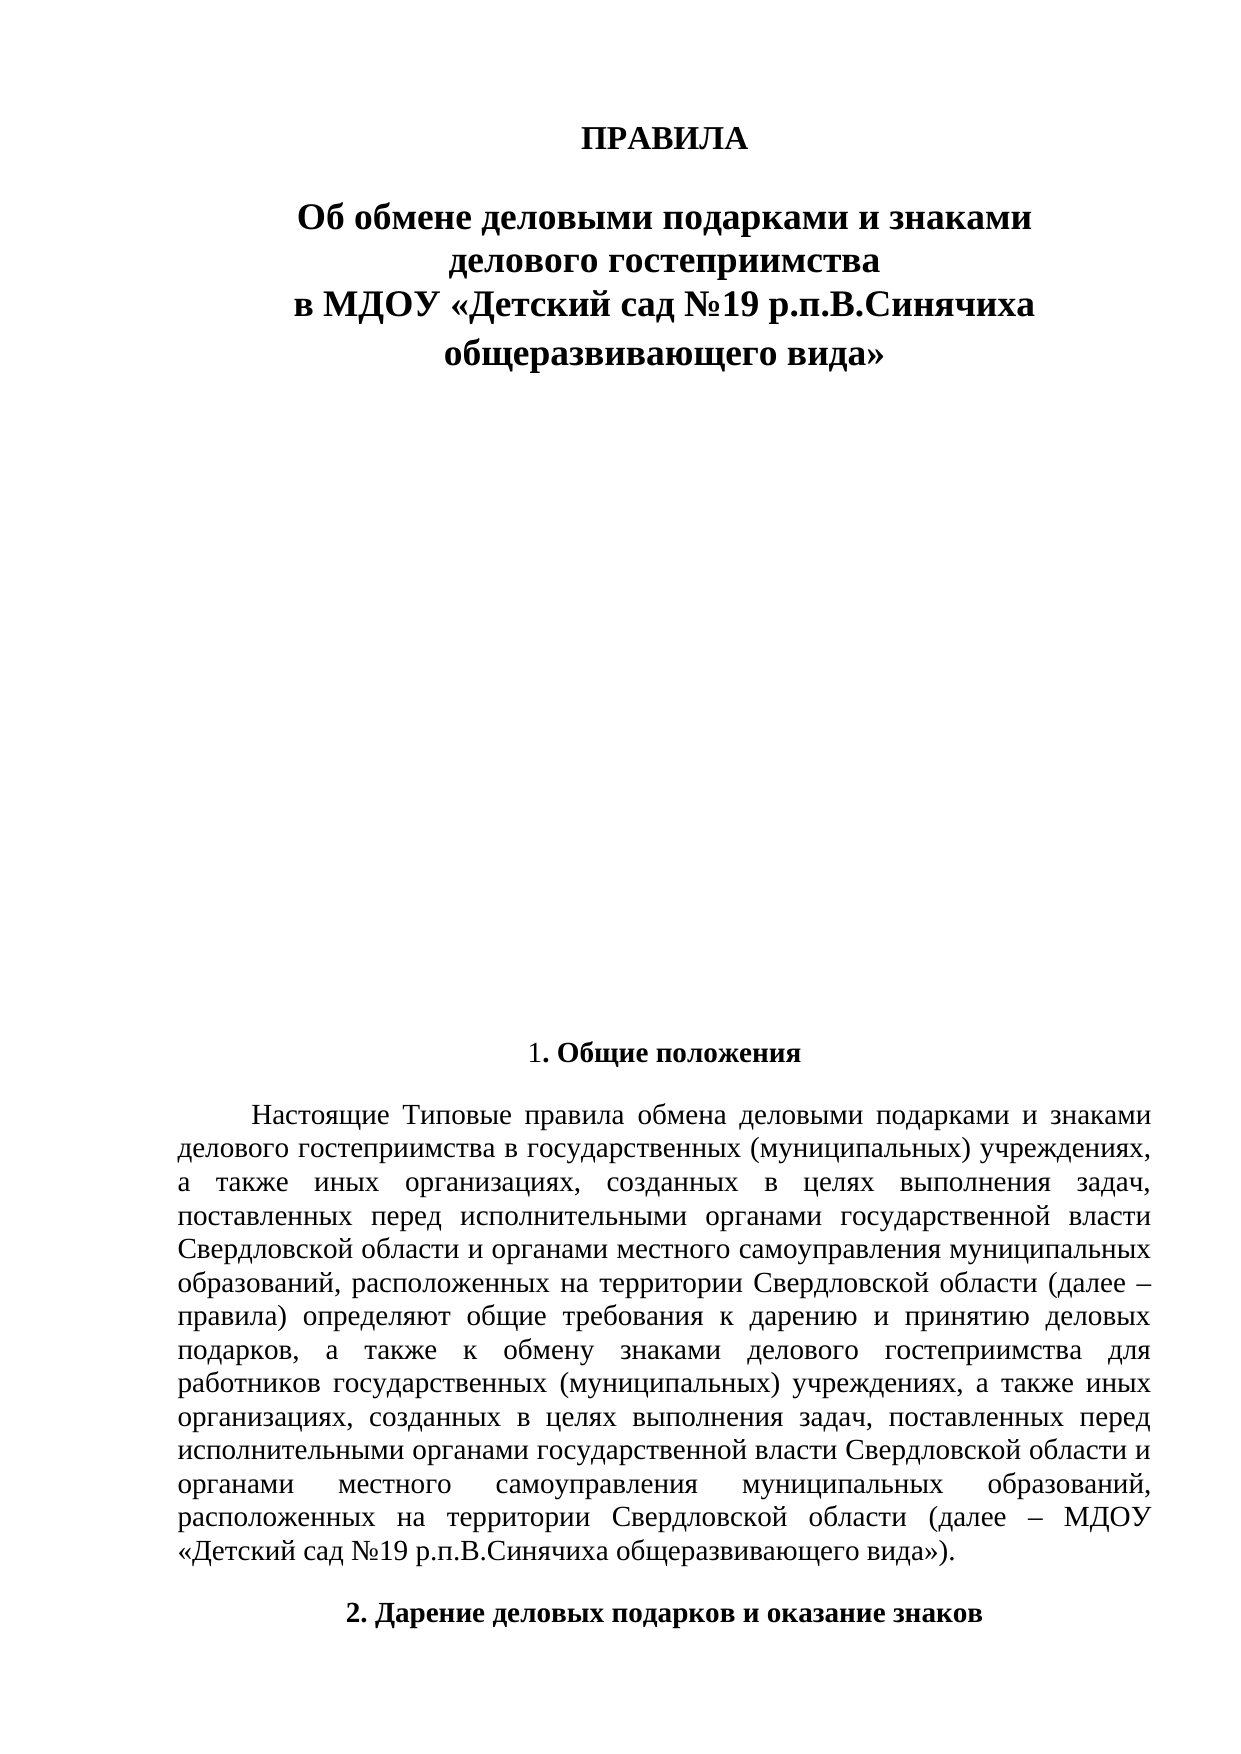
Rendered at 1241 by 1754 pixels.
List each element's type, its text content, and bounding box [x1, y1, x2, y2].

text делового гостеприимства [177, 238, 1152, 281]
text в МДОУ «Детский сад №19 р.п.В.Синячиха общеразвивающего вида» [177, 281, 1152, 374]
text Об обмене деловыми подарками и знаками [177, 195, 1152, 238]
text 1. Общие положения [177, 1035, 1152, 1068]
text ПРАВИЛА [177, 118, 1152, 156]
text Настоящие Типовые правила обмена деловыми подарками и знаками делового гостеприимства в государственных (муниципальных) учреждениях, а также иных организациях, созданных в целях выполнения задач, поставленных перед исполнительными органами государственной власти Свердловской области и органами местного самоуправления муниципальных образований, расположенных на территории Свердловской области (далее – правила) определяют общие требования к дарению и принятию деловых подарков, а также к обмену знаками делового гостеприимства для работников государственных (муниципальных) учреждениях, а также иных организациях, созданных в целях выполнения задач, поставленных перед исполнительными органами государственной власти Свердловской области и органами местного самоуправления муниципальных образований, расположенных на территории Свердловской области (далее – МДОУ «Детский сад №19 р.п.В.Синячиха общеразвивающего вида»). [177, 1097, 1152, 1567]
text 2. Дарение деловых подарков и оказание знаков [177, 1595, 1152, 1629]
